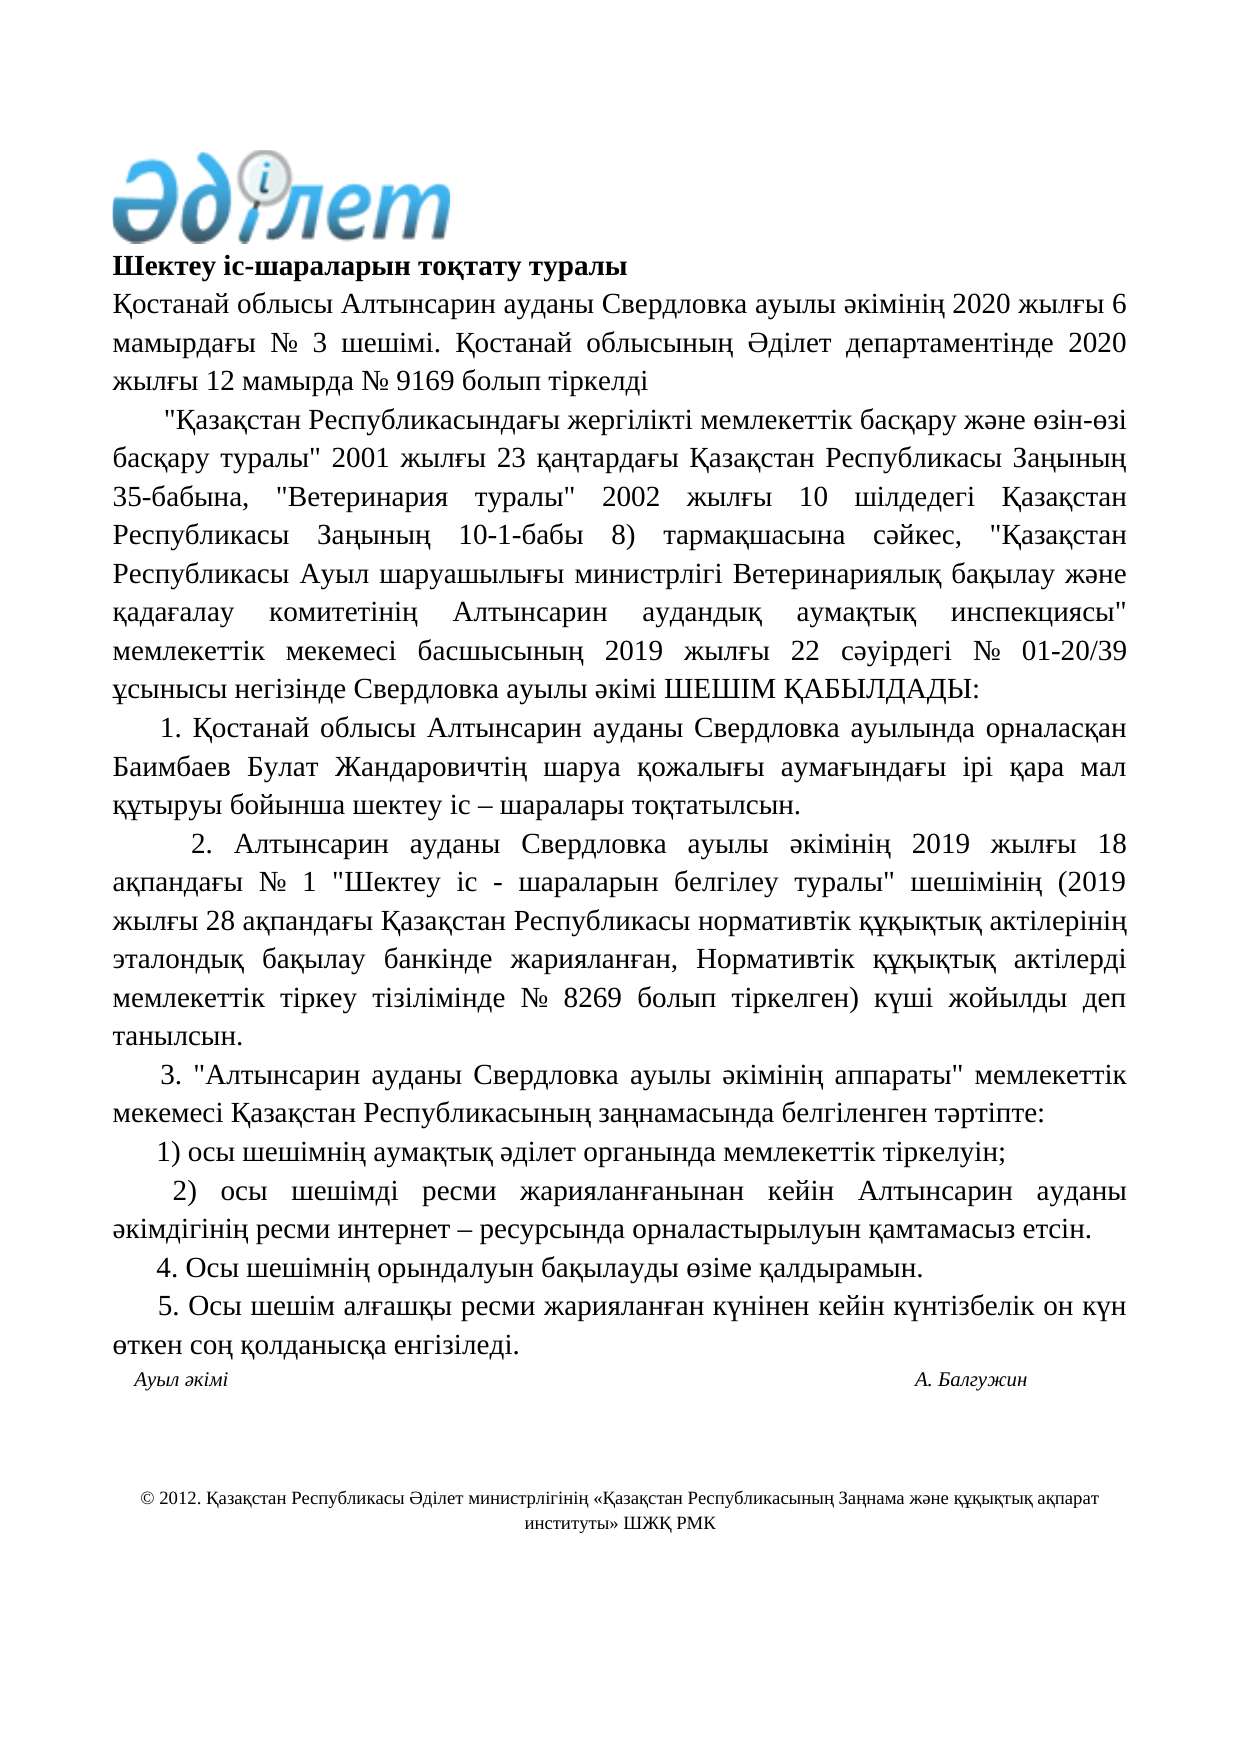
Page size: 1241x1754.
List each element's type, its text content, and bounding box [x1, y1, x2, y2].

text © 2012. Қазақстан Республикасы Әділет министрлігінің «Қазақстан Республикасының Заңнама және құқықтық ақпарат институты» ШЖҚ РМК [112, 1487, 1128, 1533]
text 5. Осы шешім алғашқы ресми жарияланған күнінен кейін күнтізбелік он күн өткен соң қолданысқа енгізіледі. [112, 1288, 1128, 1360]
text Қостанай облысы Алтынсарин ауданы Свердловка ауылы әкімінің 2020 жылғы 6 мамырдағы № 3 шешімі. Қостанай облысының Әділет департаментінде 2020 жылғы 12 мамырда № 9169 болып тіркелді [112, 286, 1128, 397]
text 1) осы шешімнің аумақтық әділет органында мемлекеттік тіркелуін; [112, 1134, 1128, 1168]
text 3. "Алтынсарин ауданы Свердловка ауылы әкімінің аппараты" мемлекеттік мекемесі Қазақстан Республикасының заңнамасында белгіленген тәртіпте: [112, 1057, 1128, 1129]
text "Қазақстан Республикасындағы жергілікті мемлекеттік басқару және өзін-өзі басқару туралы" 2001 жылғы 23 қаңтардағы Қазақстан Республикасы Заңының 35-бабына, "Ветеринария туралы" 2002 жылғы 10 шілдедегі Қазақстан Республикасы Заңының 10-1-бабы 8) тармақшасына сәйкес, "Қазақстан Республикасы Ауыл шаруашылығы министрлігі Ветеринариялық бақылау және қадағалау комитетінің Алтынсарин аудандық аумақтық инспекциясы" мемлекеттік мекемесі басшысының 2019 жылғы 22 сәуірдегі № 01-20/39 ұсынысы негізінде Свердловка ауылы әкімі ШЕШІМ ҚАБЫЛДАДЫ: [112, 402, 1128, 705]
table_header А. Балгужин [913, 1365, 1240, 1396]
table_header Ауыл әкімі [101, 1365, 913, 1396]
text 2) осы шешімді ресми жарияланғанынан кейін Алтынсарин ауданы әкімдігінің ресми интернет – ресурсында орналастырылуын қамтамасыз етсін. [112, 1173, 1128, 1245]
picture [112, 150, 451, 244]
text 1. Қостанай облысы Алтынсарин ауданы Свердловка ауылында орналасқан Баимбаев Булат Жандаровичтің шаруа қожалығы аумағындағы ірі қара мал құтыруы бойынша шектеу іс – шаралары тоқтатылсын. [112, 710, 1128, 821]
text 2. Алтынсарин ауданы Свердловка ауылы әкімінің 2019 жылғы 18 ақпандағы № 1 "Шектеу іс - шараларын белгілеу туралы" шешімінің (2019 жылғы 28 ақпандағы Қазақстан Республикасы нормативтік құқықтық актілерінің эталондық бақылау банкінде жарияланған, Нормативтік құқықтық актілерді мемлекеттік тіркеу тізілімінде № 8269 болып тіркелген) күші жойылды деп танылсын. [112, 826, 1128, 1052]
text Шектеу іс-шараларын тоқтату туралы [112, 248, 1128, 281]
text 4. Осы шешімнің орындалуын бақылауды өзіме қалдырамын. [112, 1250, 1128, 1283]
